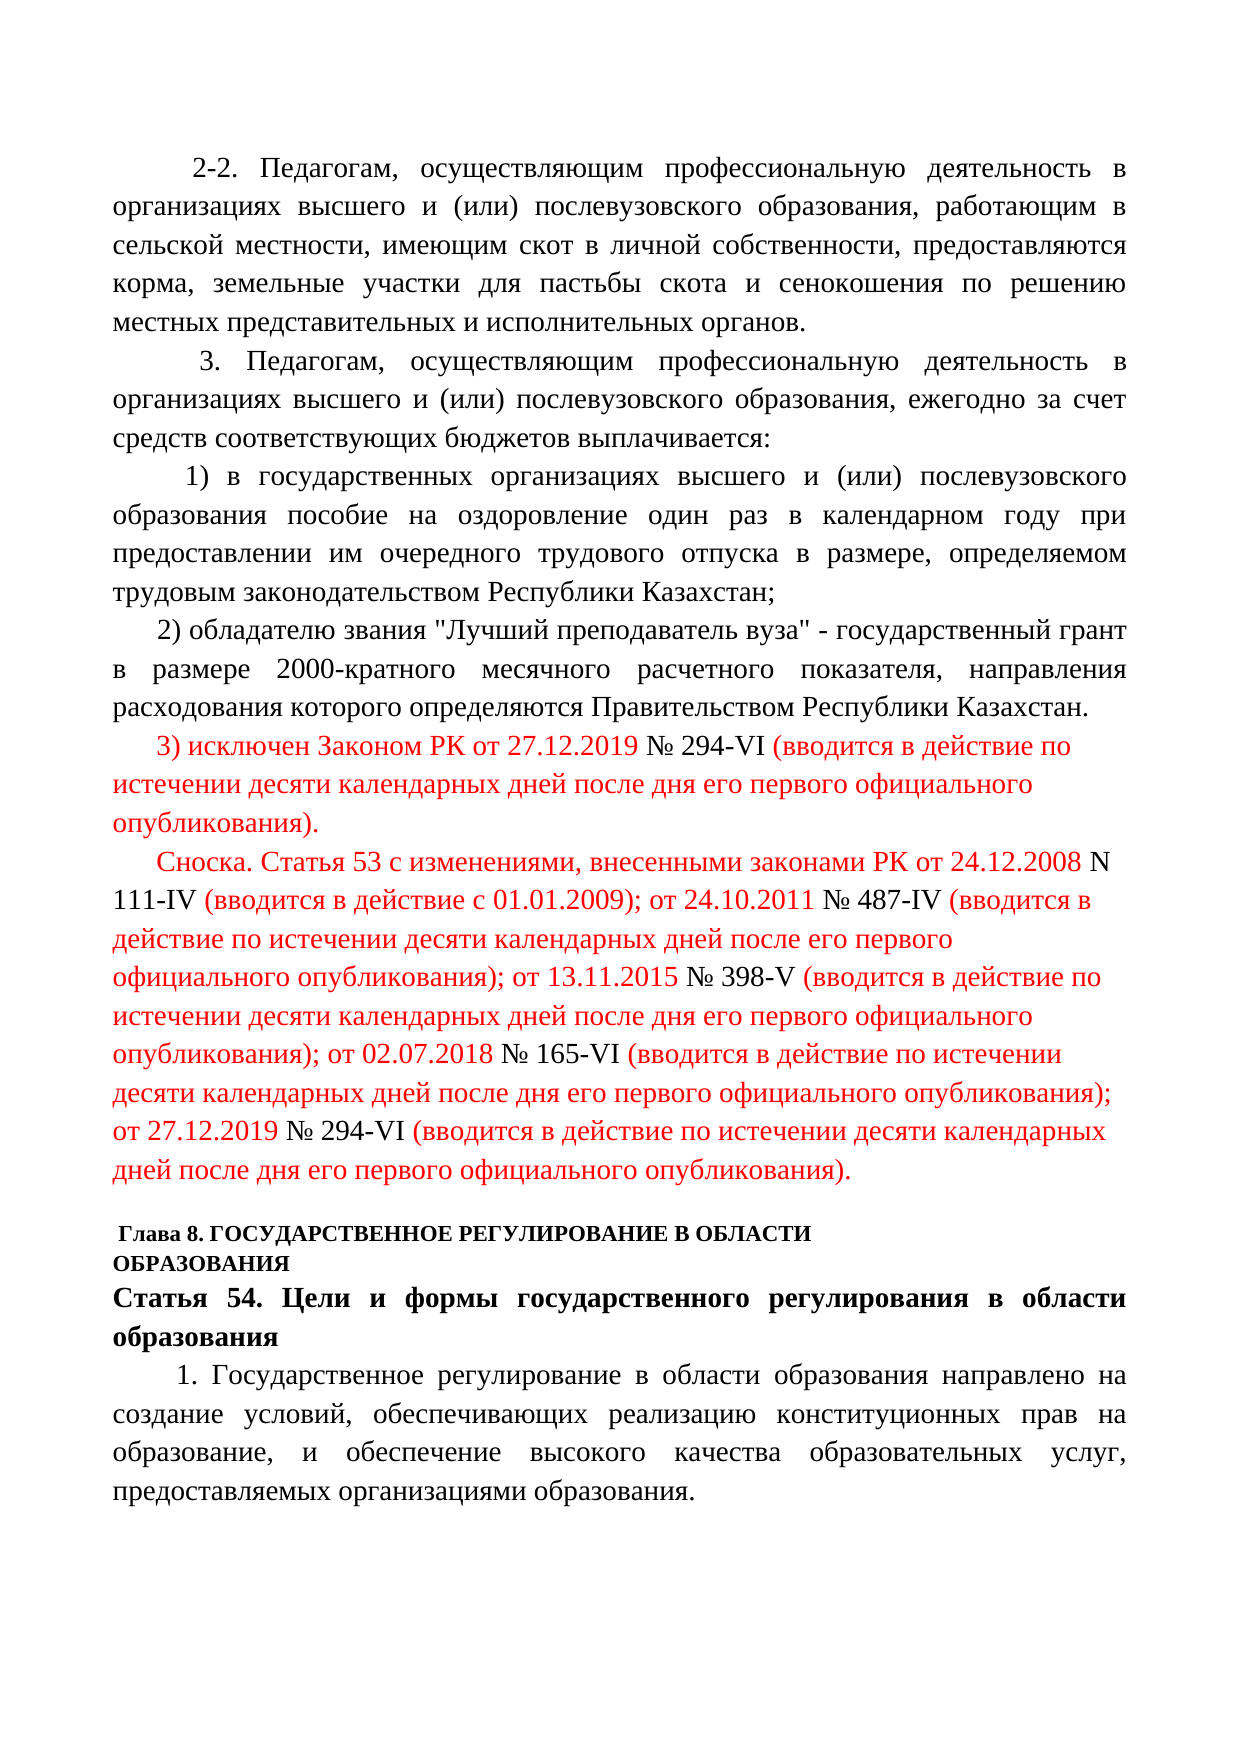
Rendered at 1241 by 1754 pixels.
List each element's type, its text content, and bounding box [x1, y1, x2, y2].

text 1. Государственное регулирование в области образования направлено на создание условий, обеспечивающих реализацию конституционных прав на образование, и обеспечение высокого качества образовательных услуг, предоставляемых организациями образования. [112, 1357, 1128, 1506]
text 1) в государственных организациях высшего и (или) послевузовского образования пособие на оздоровление один раз в календарном году при предоставлении им очередного трудового отпуска в размере, определяемом трудовым законодательством Республики Казахстан; [112, 458, 1128, 607]
text Статья 54. Цели и формы государственного регулирования в области образования [112, 1280, 1128, 1352]
text 3. Педагогам, осуществляющим профессиональную деятельность в организациях высшего и (или) послевузовского образования, ежегодно за счет средств соответствующих бюджетов выплачивается: [112, 343, 1128, 453]
text 2) обладателю звания "Лучший преподаватель вуза" - государственный грант в размере 2000-кратного месячного расчетного показателя, направления расходования которого определяются Правительством Республики Казахстан. [112, 612, 1128, 723]
text 2-2. Педагогам, осуществляющим профессиональную деятельность в организациях высшего и (или) послевузовского образования, работающим в сельской местности, имеющим скот в личной собственности, предоставляются корма, земельные участки для пастьбы скота и сенокошения по решению местных представительных и исполнительных органов. [112, 150, 1128, 338]
text 3) исключен Законом РК от 27.12.2019 № 294-VI (вводится в действие по истечении десяти календарных дней после дня его первого официального опубликования). Сноска. Статья 53 с изменениями, внесенными законами РК от 24.12.2008 N 111-IV (вводится в действие с 01.01.2009); от 24.10.2011 № 487-IV (вводится в действие по истечении десяти календарных дней после его первого официального опубликования); от 13.11.2015 № 398-V (вводится в действие по истечении десяти календарных дней после дня его первого официального опубликования); от 02.07.2018 № 165-VI (вводится в действие по истечении десяти календарных дней после дня его первого официального опубликования); от 27.12.2019 № 294-VI (вводится в действие по истечении десяти календарных дней после дня его первого официального опубликования). [112, 728, 1128, 1216]
text Глава 8. ГОСУДАРСТВЕННОЕ РЕГУЛИРОВАНИЕ В ОБЛАСТИ ОБРАЗОВАНИЯ [112, 1220, 1128, 1276]
